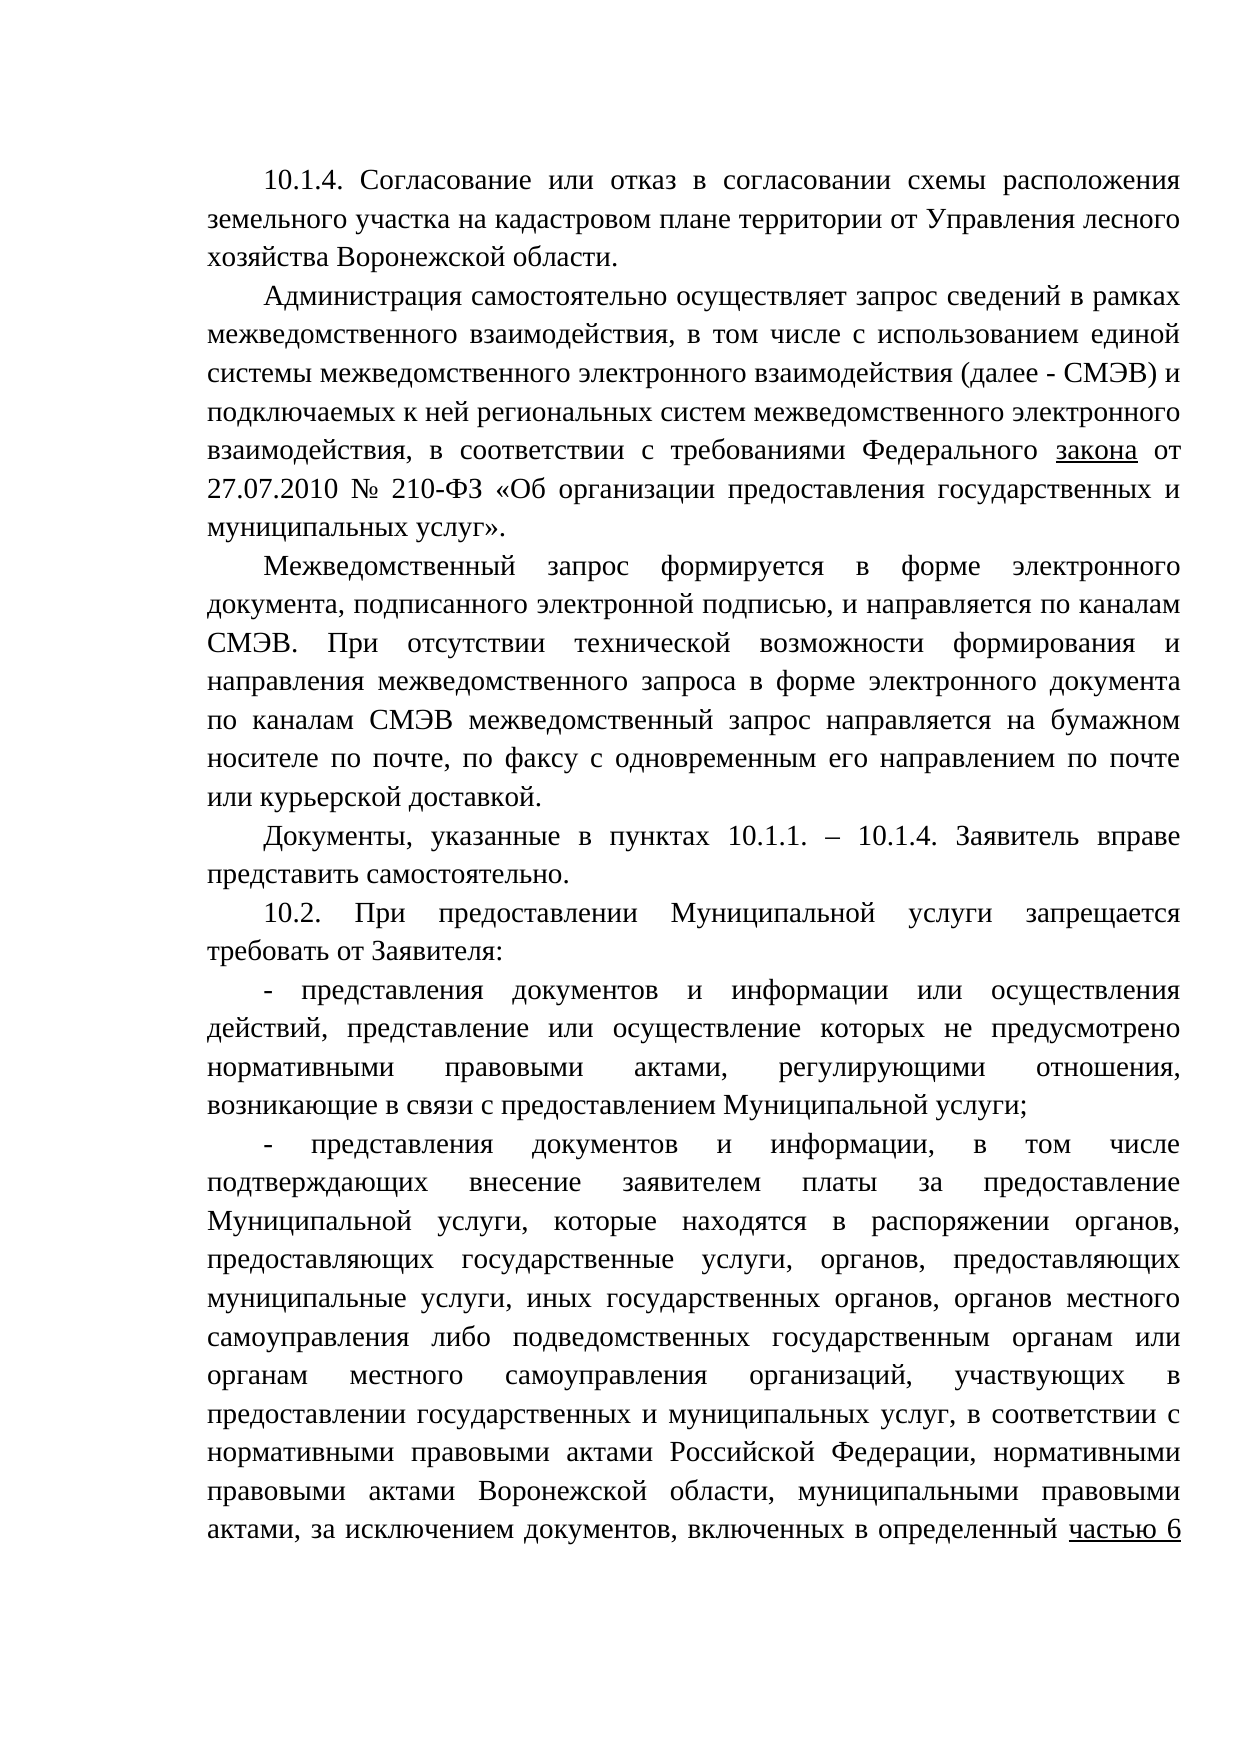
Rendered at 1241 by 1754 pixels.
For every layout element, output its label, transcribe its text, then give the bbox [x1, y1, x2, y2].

text Межведомственный запрос формируется в форме электронного документа, подписанного электронной подписью, и направляется по каналам СМЭВ. При отсутствии технической возможности формирования и направления межведомственного запроса в форме электронного документа по каналам СМЭВ межведомственный запрос направляется на бумажном носителе по почте, по факсу с одновременным его направлением по почте или курьерской доставкой. [207, 548, 1181, 813]
text - представления документов и информации или осуществления действий, представление или осуществление которых не предусмотрено нормативными правовыми актами, регулирующими отношения, возникающие в связи с предоставлением Муниципальной услуги; [207, 972, 1181, 1121]
text 10.1.4. Согласование или отказ в согласовании схемы расположения земельного участка на кадастровом плане территории от Управления лесного хозяйства Воронежской области. [207, 162, 1181, 273]
text Администрация самостоятельно осуществляет запрос сведений в рамках межведомственного взаимодействия, в том числе с использованием единой системы межведомственного электронного взаимодействия (далее - СМЭВ) и подключаемых к ней региональных систем межведомственного электронного взаимодействия, в соответствии с требованиями Федерального закона от 27.07.2010 № 210-ФЗ «Об организации предоставления государственных и муниципальных услуг». [207, 278, 1181, 543]
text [207, 1126, 1181, 1545]
text 10.2. При предоставлении Муниципальной услуги запрещается требовать от Заявителя: [207, 895, 1181, 967]
text Документы, указанные в пунктах 10.1.1. – 10.1.4. Заявитель вправе представить самостоятельно. [207, 818, 1181, 890]
